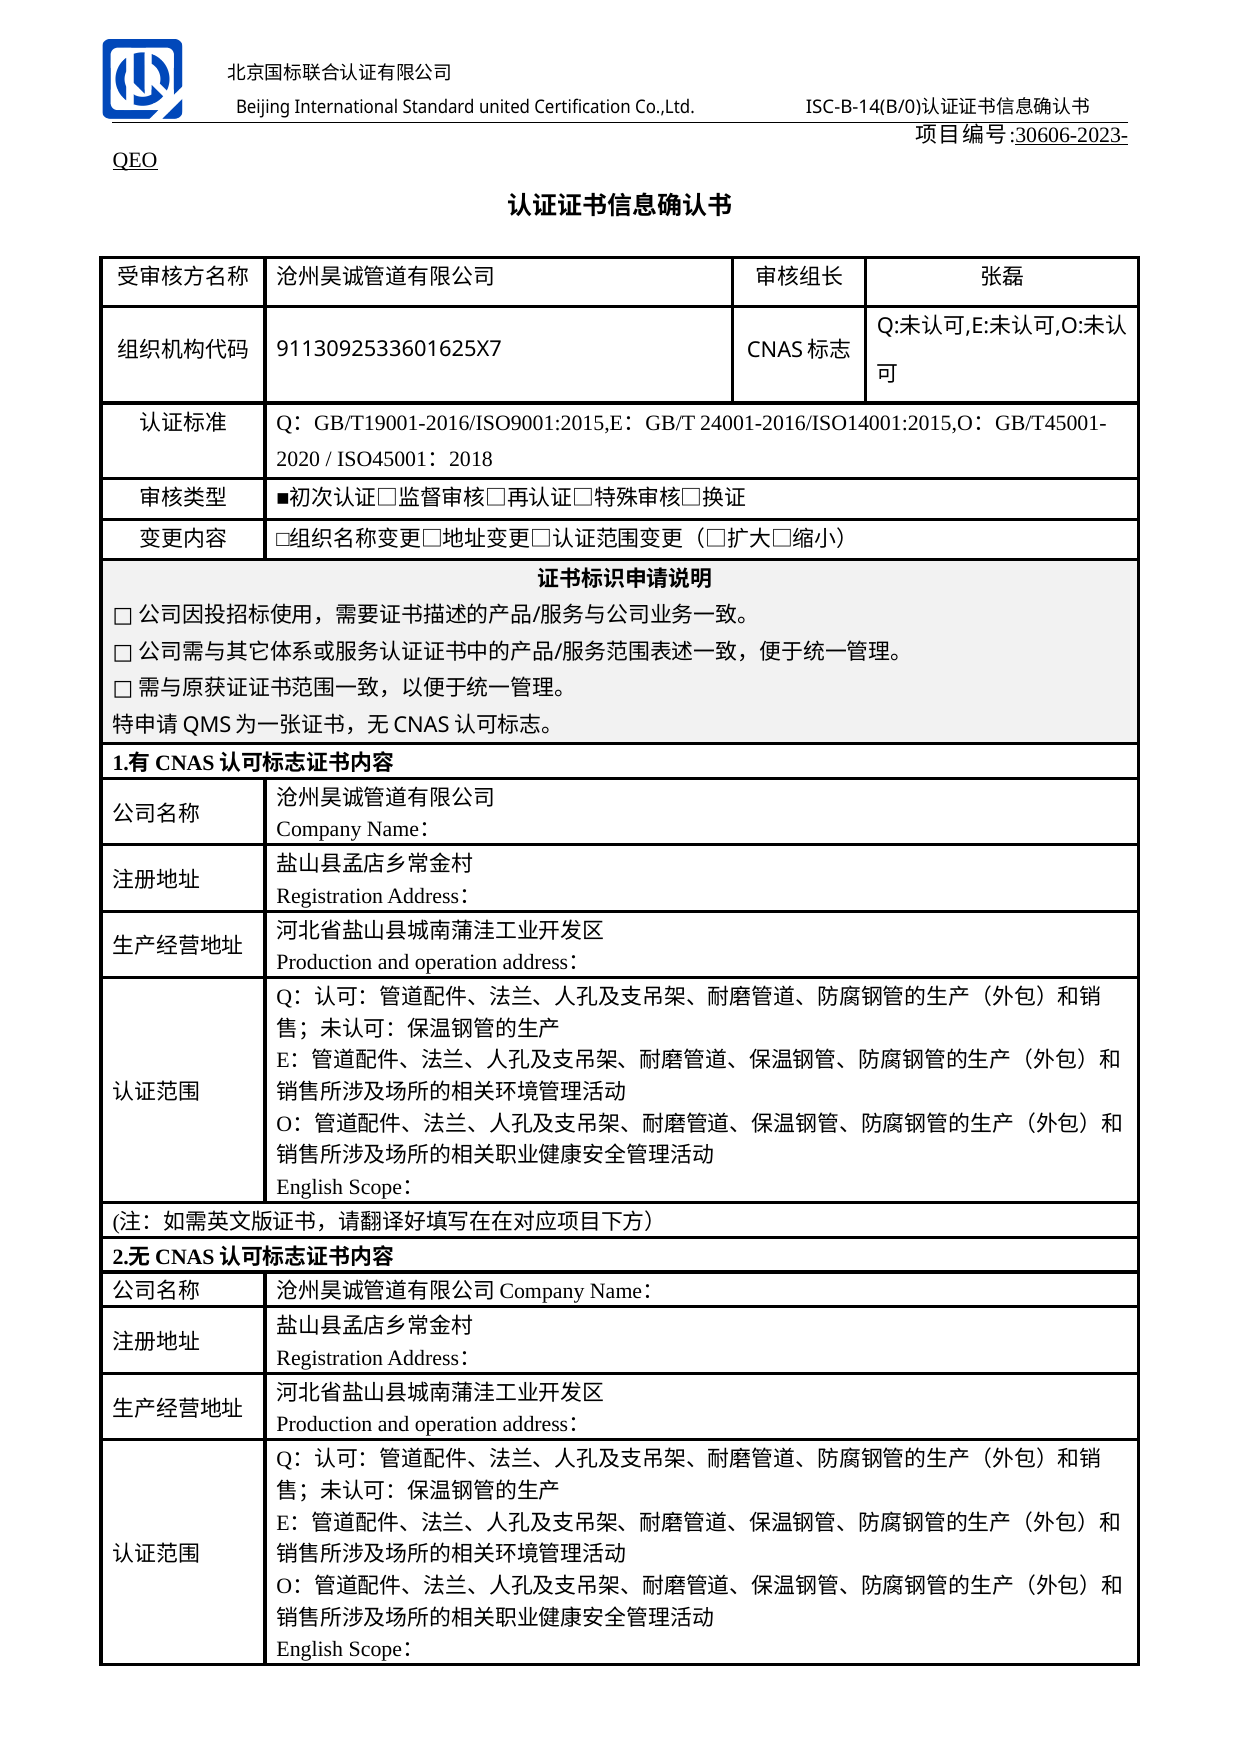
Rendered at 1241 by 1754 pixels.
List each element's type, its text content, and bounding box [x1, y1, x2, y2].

table_cell 审核类型 [103, 480, 263, 517]
table_cell 公司名称 [103, 1274, 263, 1305]
table_cell 9113092533601625X7 [267, 308, 731, 401]
table_cell ■初次认证□监督审核□再认证□特殊审核□换证 [267, 480, 1137, 517]
table_cell 1.有CNAS认可标志证书内容 [103, 745, 1137, 777]
table_cell Q：认可：管道配件、法兰、人孔及支吊架、耐磨管道、防腐钢管的生产（外包）和销售；未认可：保温钢管的生产 E：管道配件、法兰、人孔及支吊架、耐磨管道、保温钢管、防腐钢管的生产（外包）和销售所涉及场所的相关环境管理活动 O：管道配件、法兰、人孔及支吊架、耐磨管道、保温钢管、防腐钢管的生产（外包）和销售所涉及场所的相关职业健康安全管理活动 English Scope： [267, 1441, 1137, 1663]
table_cell 2.无CNAS认可标志证书内容 [103, 1239, 1137, 1270]
table_cell 注册地址 [103, 846, 263, 909]
table_cell Q：GB/T19001-2016/ISO9001:2015,E：GB/T 24001-2016/ISO14001:2015,O：GB/T45001-2020 / ISO45001：2018 [267, 405, 1137, 477]
table_cell 注册地址 [103, 1308, 263, 1372]
table_cell 生产经营地址 [103, 913, 263, 976]
table_cell 沧州昊诚管道有限公司Company Name： [267, 1274, 1137, 1305]
table_header 沧州昊诚管道有限公司 [267, 259, 731, 305]
table_cell 沧州昊诚管道有限公司 Company Name： [267, 780, 1137, 843]
table_cell 河北省盐山县城南蒲洼工业开发区 Production and operation address： [267, 1375, 1137, 1438]
table_cell 认证范围 [103, 979, 263, 1201]
table_cell Q:未认可,E:未认可,O:未认可 [867, 308, 1137, 401]
table_cell (注：如需英文版证书，请翻译好填写在在对应项目下方） [103, 1204, 1137, 1236]
table_cell Q：认可：管道配件、法兰、人孔及支吊架、耐磨管道、防腐钢管的生产（外包）和销售；未认可：保温钢管的生产 E：管道配件、法兰、人孔及支吊架、耐磨管道、保温钢管、防腐钢管的生产（外包）和销售所涉及场所的相关环境管理活动 O：管道配件、法兰、人孔及支吊架、耐磨管道、保温钢管、防腐钢管的生产（外包）和销售所涉及场所的相关职业健康安全管理活动 English Scope： [267, 979, 1137, 1201]
text 认证证书信息确认书 [112, 185, 1128, 222]
table_header 审核组长 [734, 259, 864, 305]
text 项目编号:30606-2023-QEO [112, 123, 1128, 173]
table_cell 认证范围 [103, 1441, 263, 1663]
table_header 张磊 [867, 259, 1137, 305]
table_cell 公司名称 [103, 780, 263, 843]
table_header 受审核方名称 [103, 259, 263, 305]
table_cell 组织机构代码 [103, 308, 263, 401]
table_cell 认证标准 [103, 405, 263, 477]
table_cell 证书标识申请说明 □ 公司因投招标使用，需要证书描述的产品/服务与公司业务一致。 □ 公司需与其它体系或服务认证证书中的产品/服务范围表述一致，便于统一管理。 □ 需与原获证证书范围一致，以便于统一管理。 特申请QMS为一张证书，无CNAS认可标志。 [103, 561, 1137, 742]
table_cell □组织名称变更□地址变更□认证范围变更（□扩大□缩小） [267, 521, 1137, 558]
picture [102, 39, 183, 119]
table_cell 生产经营地址 [103, 1375, 263, 1438]
table_cell 盐山县孟店乡常金村 Registration Address： [267, 1308, 1137, 1372]
table_cell 盐山县孟店乡常金村 Registration Address： [267, 846, 1137, 909]
table_cell 变更内容 [103, 521, 263, 558]
table_cell CNAS标志 [734, 308, 864, 401]
table_cell 河北省盐山县城南蒲洼工业开发区 Production and operation address： [267, 913, 1137, 976]
